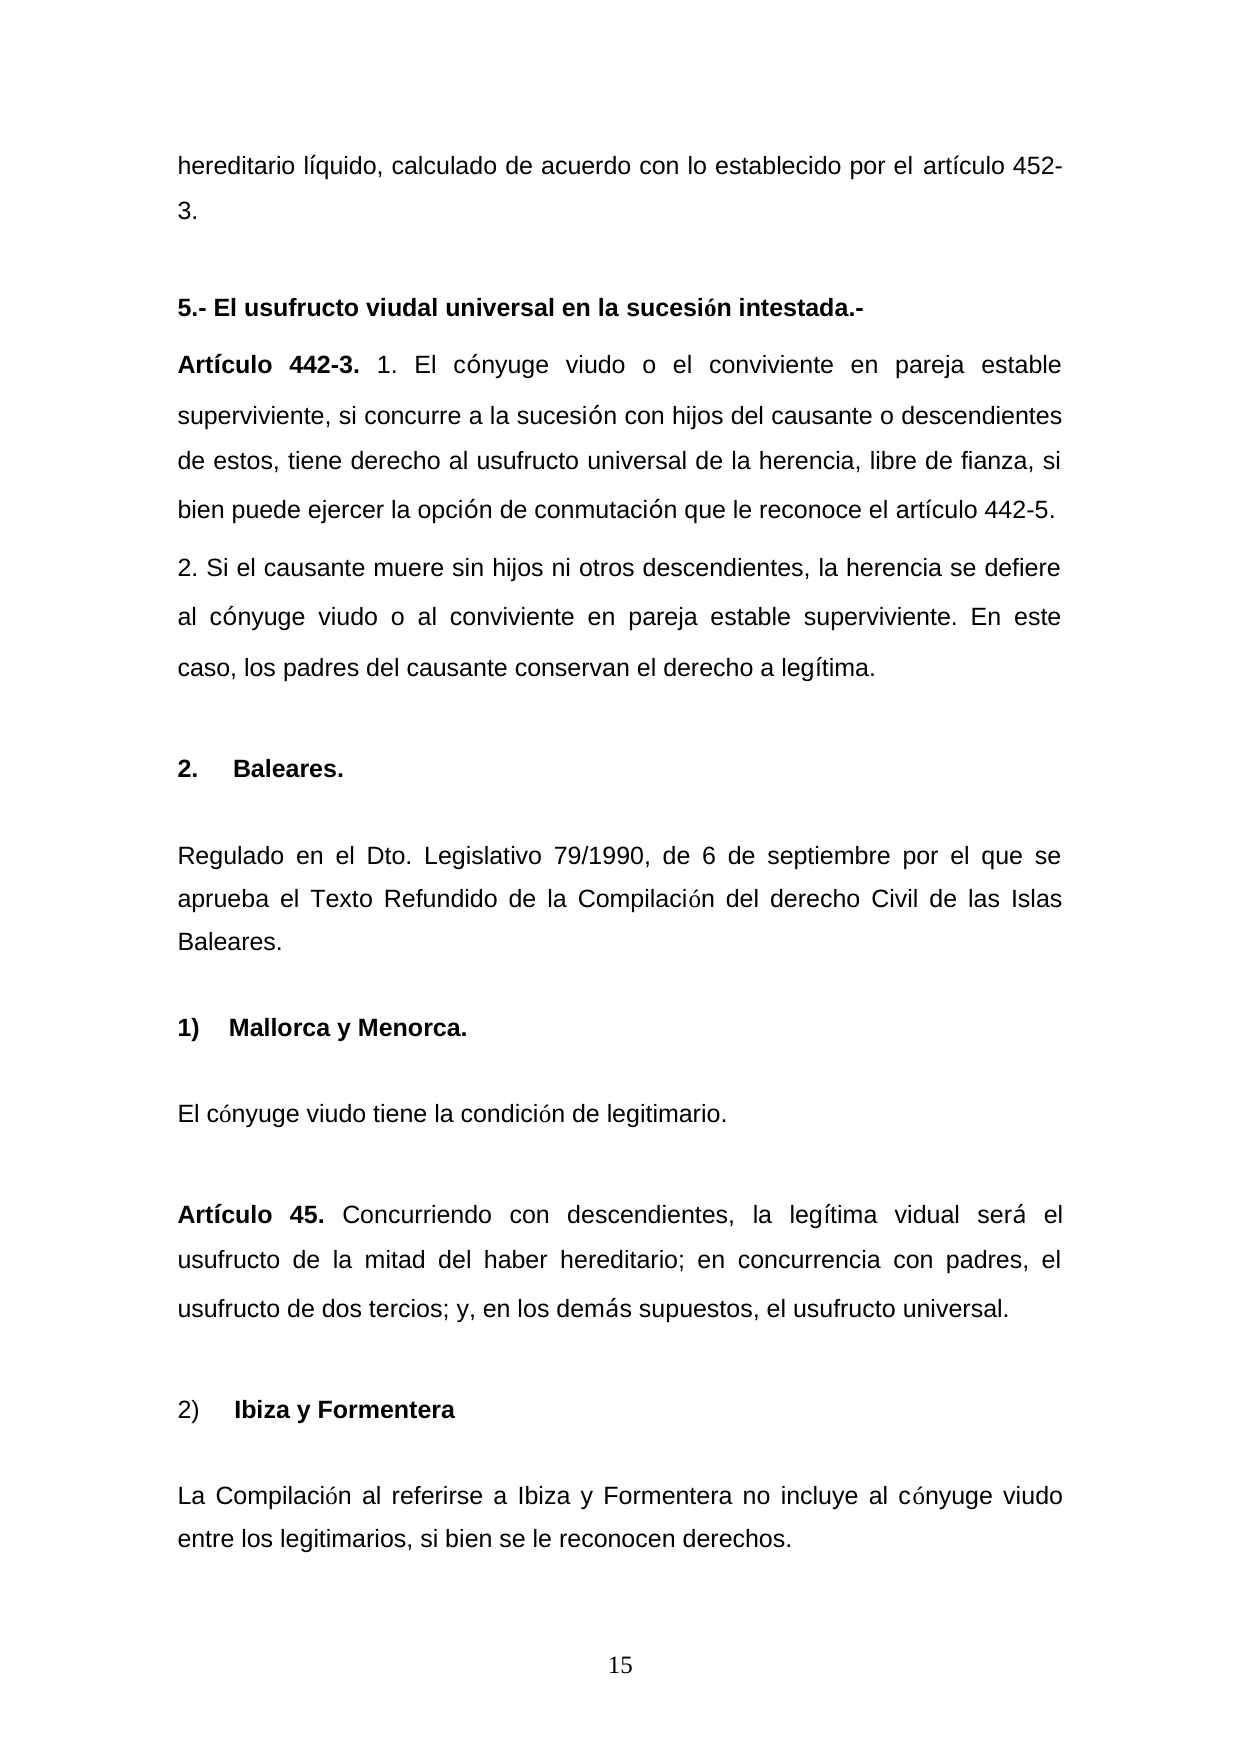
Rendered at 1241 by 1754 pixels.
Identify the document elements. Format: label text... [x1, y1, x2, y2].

text Regulado en el Dto. Legislativo 79/1990, de 6 de septiembre por el que se aprueba el Texto Refundido de la Compilación del derecho Civil de las Islas Baleares. [177, 841, 1063, 956]
text 5.- El usufructo viudal universal en la sucesión intestada.- [177, 293, 1063, 322]
text Artículo 442-3. 1. El cónyuge viudo o el conviviente en pareja estable superviviente, si concurre a la sucesión con hijos del causante o descendientes de estos, tiene derecho al usufructo universal de la herencia, libre de fianza, si bien puede ejercer la opción de conmutación que le reconoce el artículo 442-5. [177, 346, 1063, 526]
text Artículo 45. Concurriendo con descendientes, la legítima vidual será el usufructo de la mitad del haber hereditario; en concurrencia con padres, el usufructo de dos tercios; y, en los demás supuestos, el usufructo universal. [177, 1196, 1063, 1324]
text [177, 148, 1063, 225]
text El cónyuge viudo tiene la condición de legitimario. [177, 1099, 1063, 1128]
text La Compilación al referirse a Ibiza y Formentera no incluye al cónyuge viudo entre los legitimarios, si bien se le reconocen derechos. [177, 1481, 1063, 1553]
text 2) Ibiza y Formentera [177, 1395, 1063, 1424]
text 2. Si el causante muere sin hijos ni otros descendientes, la herencia se defiere al cónyuge viudo o al conviviente en pareja estable superviviente. En este caso, los padres del causante conservan el derecho a legítima. [177, 553, 1063, 684]
list Mallorca y Menorca. [177, 1013, 1063, 1042]
text 2. Baleares. [177, 754, 1063, 783]
